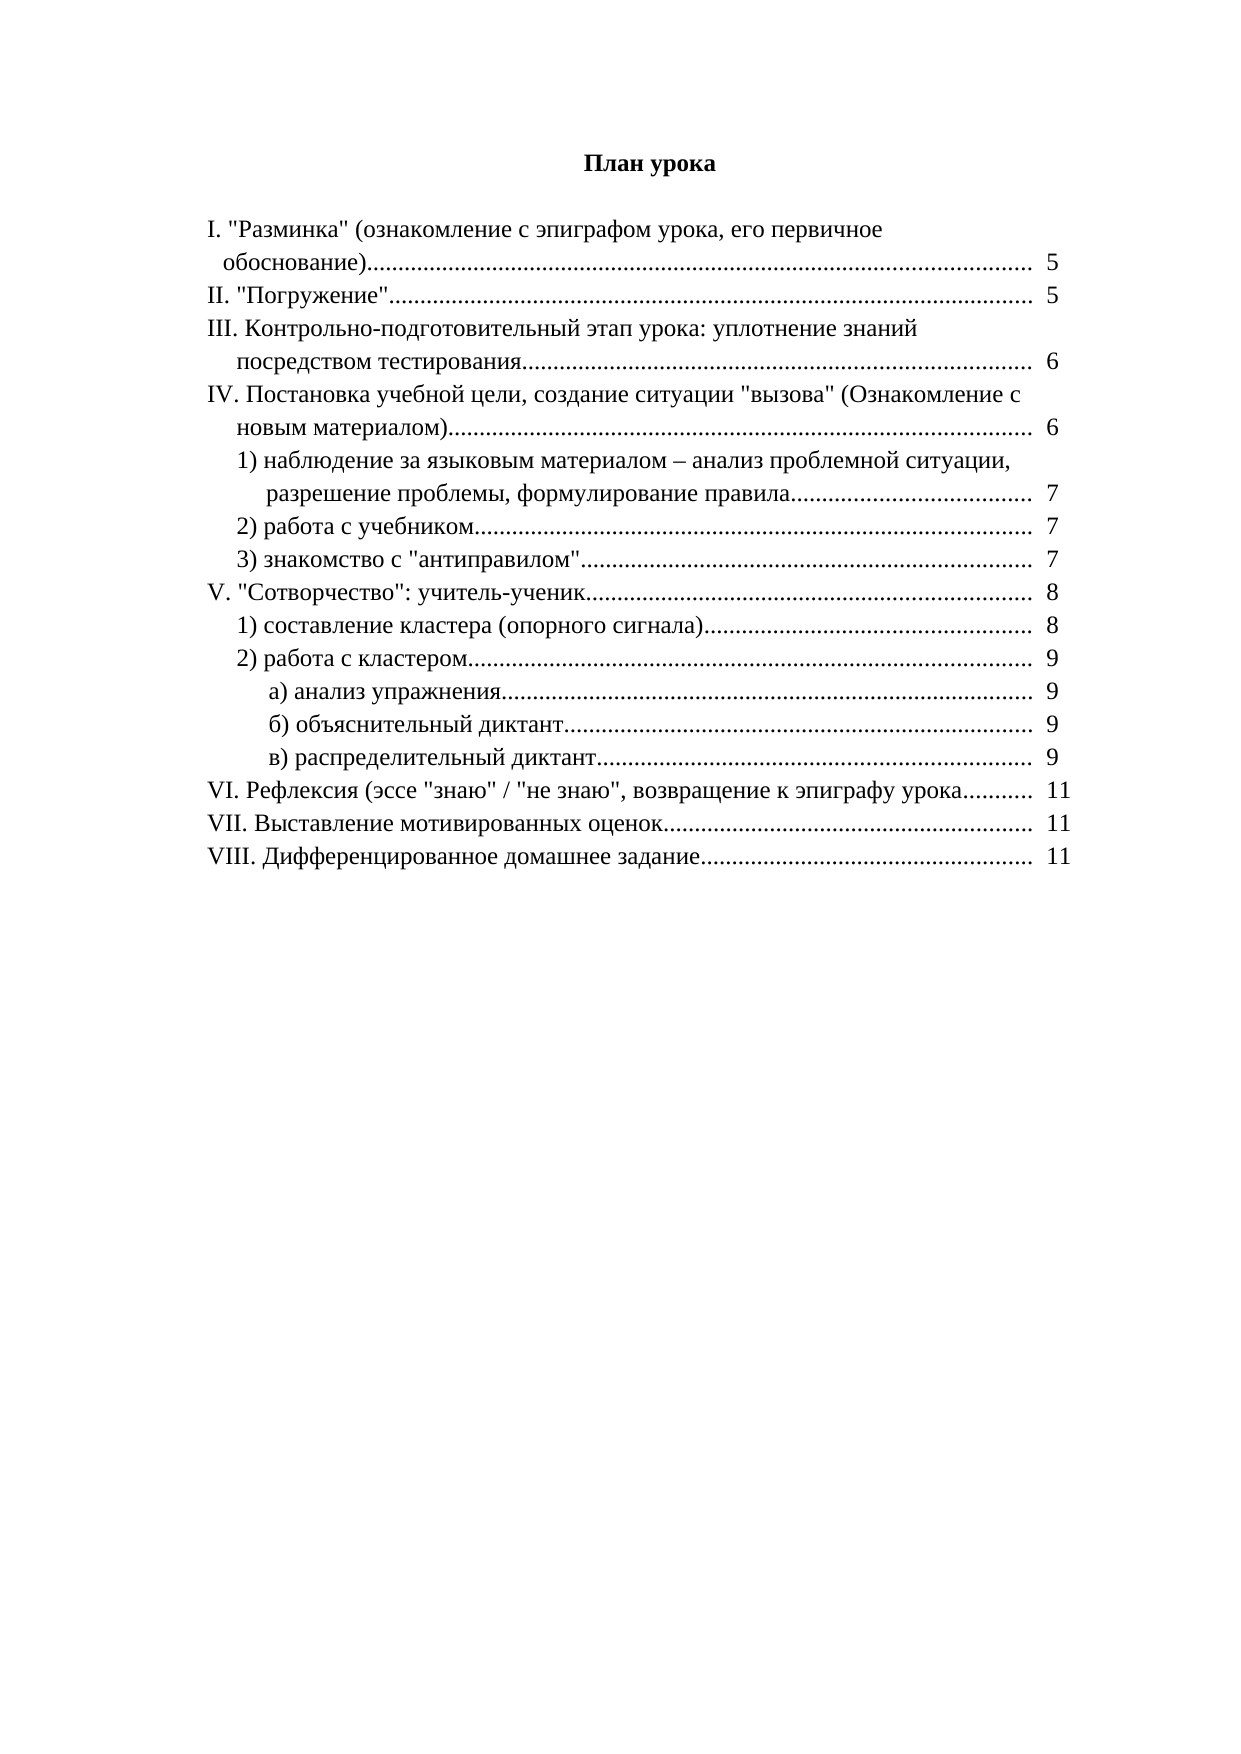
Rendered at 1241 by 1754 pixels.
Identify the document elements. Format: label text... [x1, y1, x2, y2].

text 1) составление кластера (опорного сигнала) 8 [236, 610, 1029, 639]
text VI. Рефлексия (эссе "знаю" / "не знаю", возвращение к эпиграфу урока 11 [207, 775, 1029, 804]
text 2) работа с кластером 9 [236, 643, 1029, 672]
text VII. Выставление мотивированных оценок 11 [148, 808, 1029, 837]
text б) объяснительный диктант 9 [268, 709, 1029, 738]
text 1) наблюдение за языковым материалом – анализ проблемной ситуации, разрешение проблемы, формулирование правила 7 [236, 445, 1029, 507]
text IV. Постановка учебной цели, создание ситуации "вызова" (Ознакомление с новым материалом) 6 [207, 379, 1029, 441]
text V. "Сотворчество": учитель-ученик 8 [207, 577, 1029, 606]
text а) анализ упражнения 9 [268, 676, 1029, 705]
text 3) знакомство с "антиправилом" 7 [236, 544, 1029, 573]
text План урока [148, 148, 1152, 176]
text в) распределительный диктант 9 [268, 742, 1029, 771]
text II. "Погружение" 5 [207, 280, 1029, 308]
text VIII. Дифференцированное домашнее задание 11 [148, 841, 1029, 870]
text I. "Разминка" (ознакомление с эпиграфом урока, его первичное обоснование) 5 [207, 214, 1029, 276]
text 2) работа с учебником 7 [236, 511, 1029, 540]
text III. Контрольно-подготовительный этап урока: уплотнение знаний посредством тестирования 6 [207, 313, 1029, 374]
